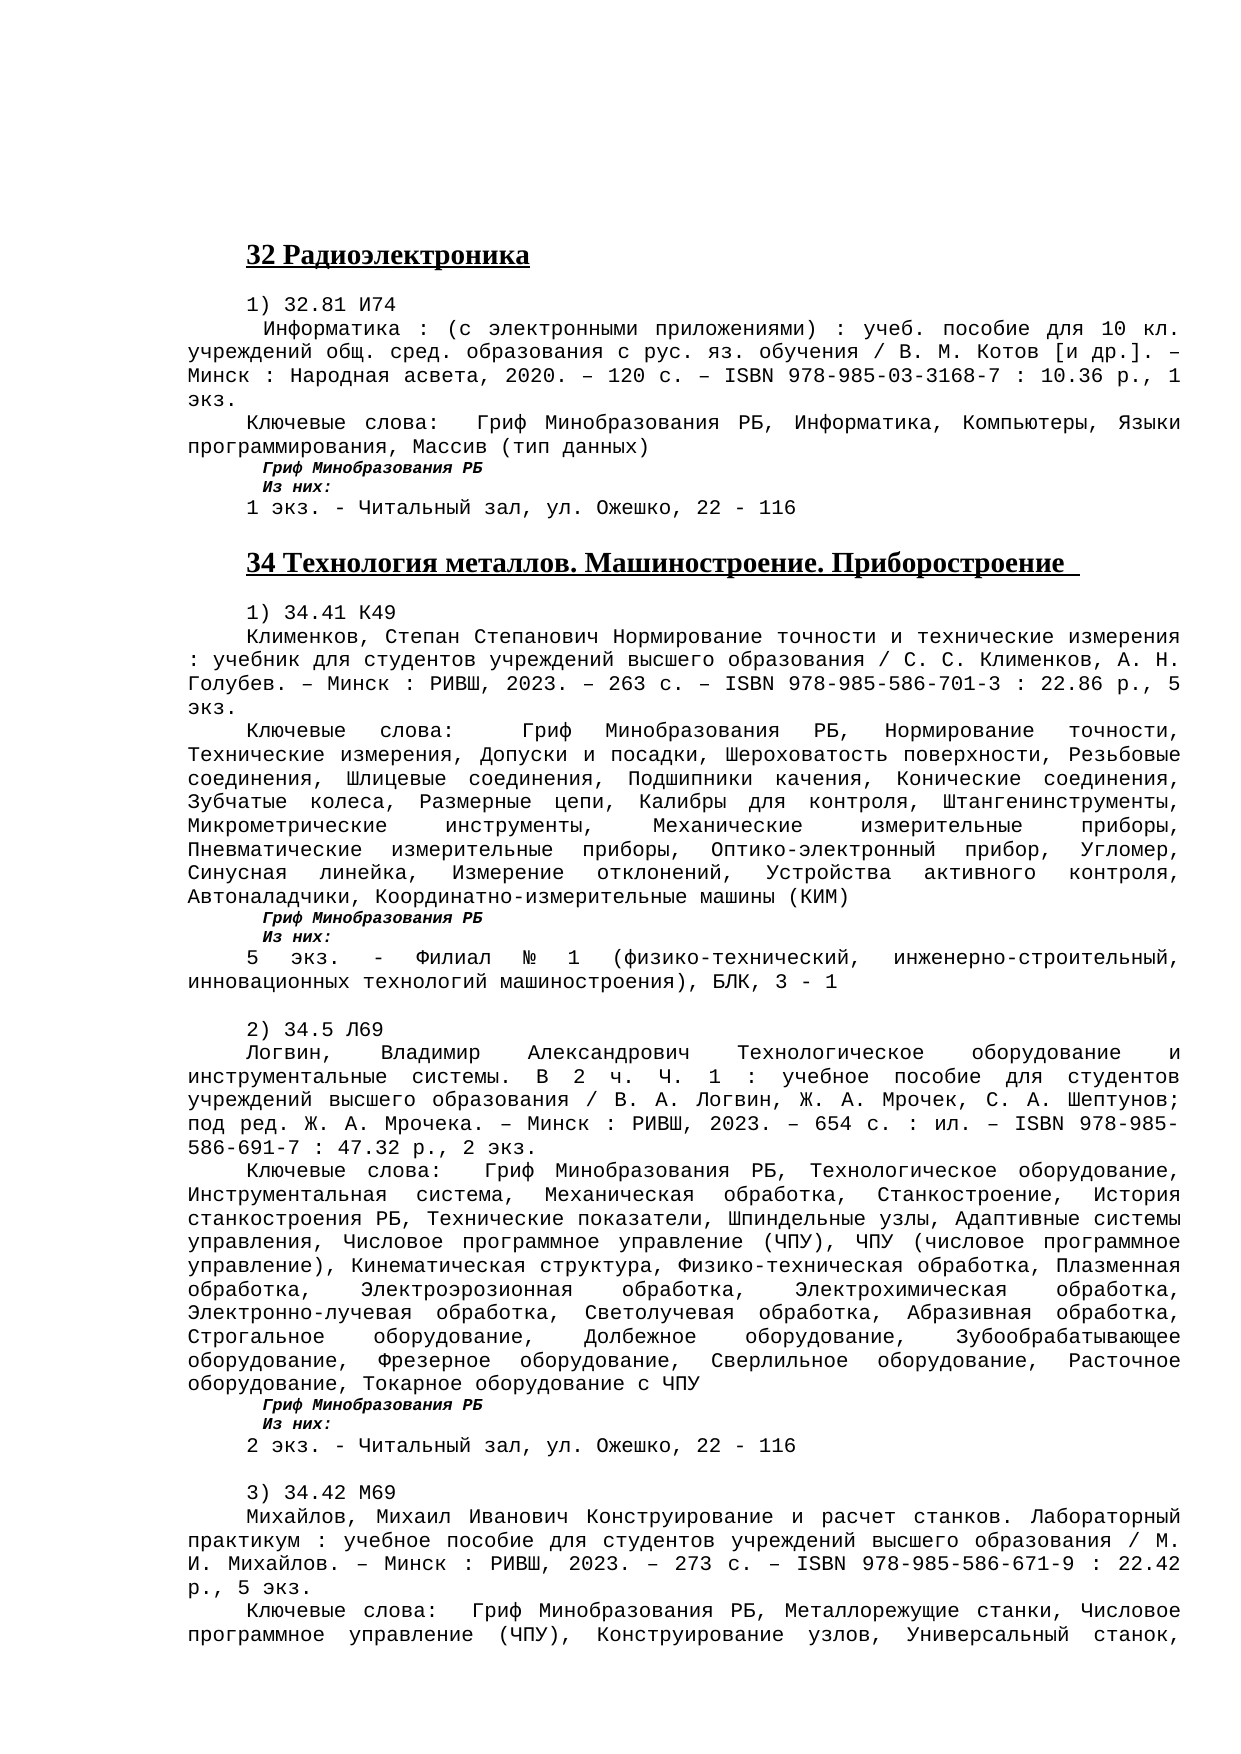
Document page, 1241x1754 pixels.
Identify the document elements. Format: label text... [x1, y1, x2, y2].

text Из них: [187, 1416, 1181, 1434]
text Гриф Минобразования РБ [187, 909, 1181, 928]
text Из них: [187, 478, 1181, 497]
text 1) 34.41 К49 [187, 602, 1181, 626]
text 32 Радиоэлектроника [246, 237, 1181, 270]
text Ключевые слова: Гриф Минобразования РБ, Нормирование точности, Технические измерения, Допуски и посадки, Шероховатость поверхности, Резьбовые соединения, Шлицевые соединения, Подшипники качения, Конические соединения, Зубчатые колеса, Размерные цепи, Калибры для контроля, Штангенинструменты, Микрометрические инструменты, Механические измерительные приборы, Пневматические измерительные приборы, Оптико-электронный прибор, Угломер, Синусная линейка, Измерение отклонений, Устройства активного контроля, Автоналадчики, Координатно-измерительные машины (КИМ) [187, 720, 1181, 909]
text 3) 34.42 М69 [187, 1482, 1181, 1506]
text 5 экз. - Филиал № 1 (физико-технический, инженерно-строительный, инновационных технологий машиностроения), БЛК, 3 - 1 [187, 947, 1181, 994]
text Информатика : (с электронными приложениями) : учеб. пособие для 10 кл. учреждений общ. сред. образования с рус. яз. обучения / В. М. Котов [и др.]. – Минск : Народная асвета, 2020. – 120 с. – ISBN 978-985-03-3168-7 : 10.36 р., 1 экз. [187, 318, 1181, 412]
text Клименков, Степан Степанович Нормирование точности и технические измерения : учебник для студентов учреждений высшего образования / С. С. Клименков, А. Н. Голубев. – Минск : РИВШ, 2023. – 263 с. – ISBN 978-985-586-701-3 : 22.86 р., 5 экз. [187, 626, 1181, 720]
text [187, 1601, 1181, 1648]
text 1) 32.81 И74 [187, 294, 1181, 318]
text Логвин, Владимир Александрович Технологическое оборудование и инструментальные системы. В 2 ч. Ч. 1 : учебное пособие для студентов учреждений высшего образования / В. А. Логвин, Ж. А. Мрочек, С. А. Шептунов; под ред. Ж. А. Мрочека. – Минск : РИВШ, 2023. – 654 с. : ил. – ISBN 978-985-586-691-7 : 47.32 р., 2 экз. [187, 1042, 1181, 1160]
text 34 Технология металлов. Машиностроение. Приборостроение [246, 545, 1181, 578]
text 1 экз. - Читальный зал, ул. Ожешко, 22 - 116 [187, 497, 1181, 521]
text Гриф Минобразования РБ [187, 1397, 1181, 1416]
text 2 экз. - Читальный зал, ул. Ожешко, 22 - 116 [187, 1434, 1181, 1458]
text 2) 34.5 Л69 [187, 1018, 1181, 1042]
text Ключевые слова: Гриф Минобразования РБ, Технологическое оборудование, Инструментальная система, Механическая обработка, Станкостроение, История станкостроения РБ, Технические показатели, Шпиндельные узлы, Адаптивные системы управления, Числовое программное управление (ЧПУ), ЧПУ (числовое программное управление), Кинематическая структура, Физико-техническая обработка, Плазменная обработка, Электроэрозионная обработка, Электрохимическая обработка, Электронно-лучевая обработка, Светолучевая обработка, Абразивная обработка, Строгальное оборудование, Долбежное оборудование, Зубообрабатывающее оборудование, Фрезерное оборудование, Сверлильное оборудование, Расточное оборудование, Токарное оборудование с ЧПУ [187, 1160, 1181, 1397]
text Михайлов, Михаил Иванович Конструирование и расчет станков. Лабораторный практикум : учебное пособие для студентов учреждений высшего образования / М. И. Михайлов. – Минск : РИВШ, 2023. – 273 с. – ISBN 978-985-586-671-9 : 22.42 р., 5 экз. [187, 1506, 1181, 1601]
text Из них: [187, 928, 1181, 947]
text Ключевые слова: Гриф Минобразования РБ, Информатика, Компьютеры, Языки программирования, Массив (тип данных) [187, 412, 1181, 459]
text Гриф Минобразования РБ [187, 459, 1181, 478]
